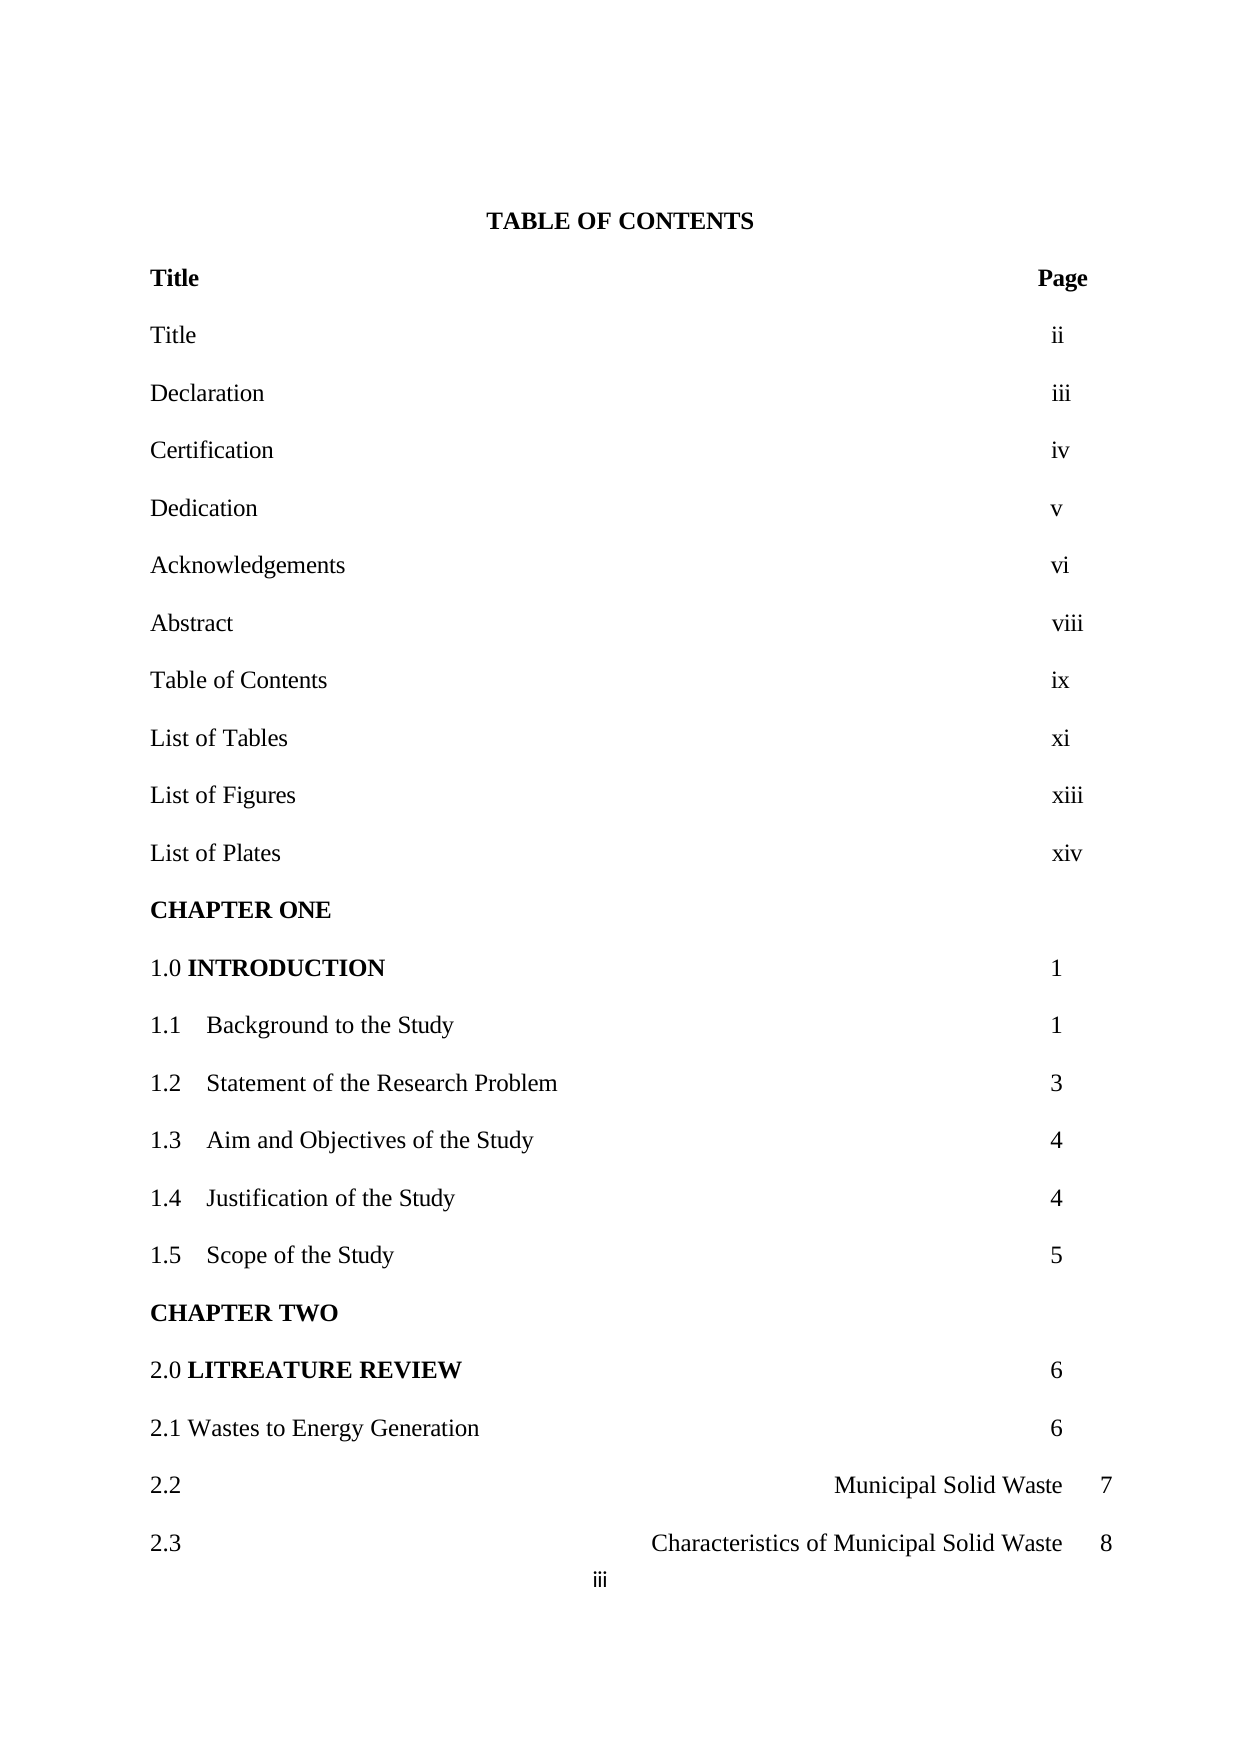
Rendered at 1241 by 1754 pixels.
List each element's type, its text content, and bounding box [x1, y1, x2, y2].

text Title Page [150, 263, 1194, 292]
subtitle TABLE OF CONTENTS [219, 206, 1021, 234]
